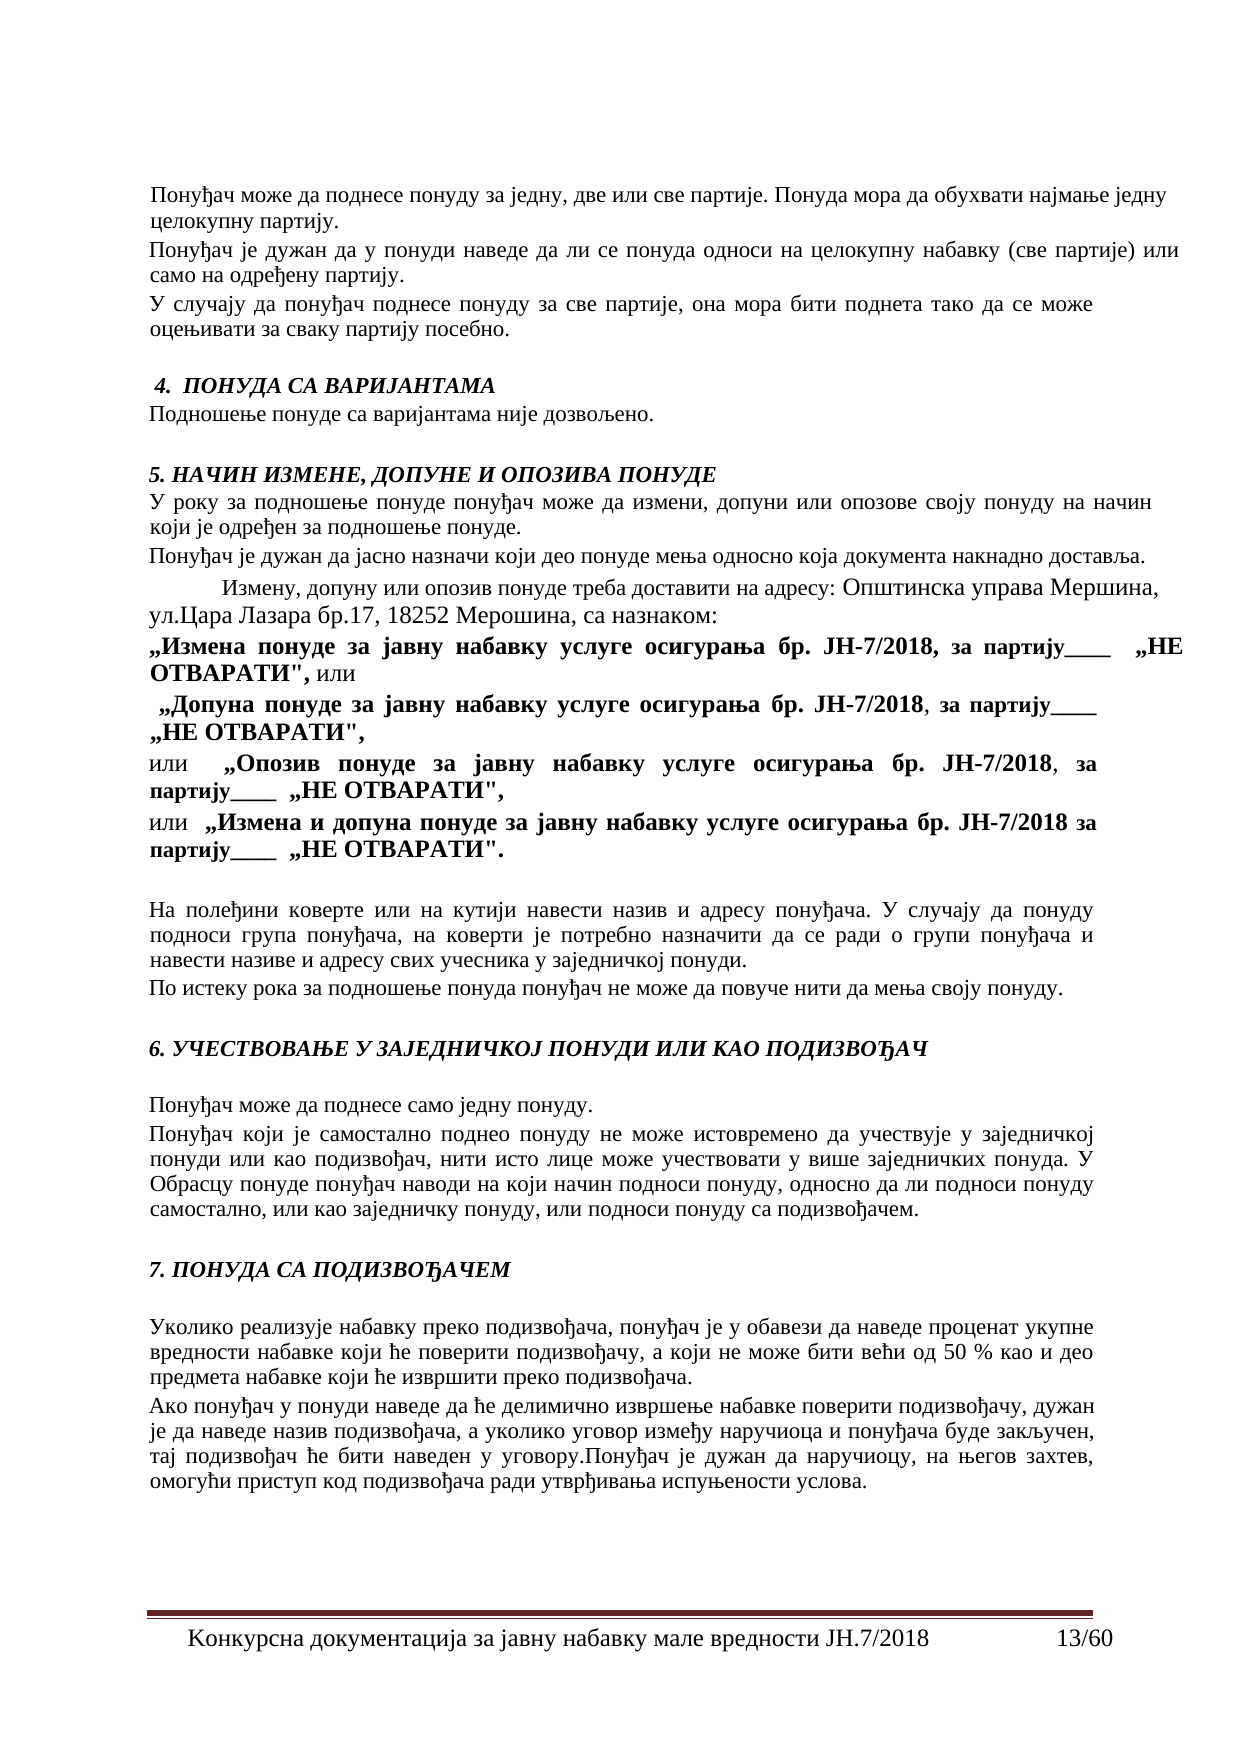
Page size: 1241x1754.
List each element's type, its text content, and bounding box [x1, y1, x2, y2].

text На полеђини коверте или на кутији навести назив и адресу понуђача. У случају да понуду подноси група понуђача, на коверти је потребно назначити да се ради о групи понуђача и навести називе и адресу свих учесника у заједничкој понуди. [148, 897, 1096, 972]
text или „Измена и допуна понуде за јавну набавку услуге осигурања бр. ЈН-7/2018 за партију____ „НЕ ОТВАРАТИ". [148, 808, 1097, 863]
list УЧЕСТВОВАЊЕ У ЗАЈЕДНИЧКОЈ ПОНУДИ ИЛИ КАО ПОДИЗВОЂАЧ [148, 1035, 1184, 1061]
text Ако понуђач у понуди наведе да ће делимично извршење набавке поверити подизвођачу, дужан је да наведе назив подизвођача, а уколико уговор између наручиоца и понуђача буде закључен, тај подизвођач ће бити наведен у уговору.Понуђач је дужан да наручиоцу, на његов захтев, омогући приступ код подизвођача ради утврђивања испуњености услова. [148, 1393, 1096, 1493]
text Подношење понуде са варијантама није дозвољено. [148, 402, 1182, 427]
text У року за подношење понуде понуђач може да измени, допуни или опозове своју понуду на начин који је одређен за подношење понуде. [148, 489, 1154, 539]
text Понуђач је дужан да у понуди наведе да ли се понуда односи на целокупну набавку (све партије) или само на одређену партију. [148, 237, 1182, 288]
text 5. НАЧИН ИЗМЕНЕ, ДОПУНЕ И ОПОЗИВА ПОНУДЕ [148, 461, 1184, 488]
list ПОНУДА СА ПОДИЗВОЂАЧЕМ [148, 1256, 1184, 1282]
text Понуђач може да поднесе само једну понуду. [148, 1093, 1182, 1118]
text или „Опозив понуде за јавну набавку услуге осигурања бр. ЈН-7/2018, за партију____ „НЕ ОТВАРАТИ", [148, 750, 1097, 804]
text У случају да понуђач поднесе понуду за све партије, она мора бити поднета тако да се може оцењивати за сваку партију посебно. [148, 291, 1096, 341]
text „Допуна понуде за јавну набавку услуге осигурања бр. ЈН-7/2018, за партију____ „НЕ ОТВАРАТИ", [148, 691, 1097, 746]
text По истеку рока за подношење понуда понуђач не може да повуче нити да мења своју понуду. [148, 976, 1182, 1001]
text Понуђач који је самостално поднео понуду не може истовремено да учествује у заједничкој понуди или као подизвођач, нити исто лице може учествовати у више заједничких понуда. У Обрасцу понуде понуђач наводи на који начин подноси понуду, односно да ли подноси понуду самостално, или као заједничку понуду, или подноси понуду са подизвођачем. [148, 1121, 1096, 1222]
text Понуђач може да поднесе понуду за једну, две или све партије. Понуда мора да обухвати најмање једну целокупну партију. [150, 181, 1182, 233]
text Измену, допуну или опозив понуде треба доставити на адресу: Општинска управа Мершина, ул.Цара Лазара бр.17, 18252 Мерошина, са назнаком: [148, 572, 1184, 629]
text Понуђач је дужан да јасно назначи који део понуде мења односно која документа накнадно доставља. [148, 543, 1182, 568]
text 4. ПОНУДА СА ВАРИЈАНТАМА [148, 373, 1096, 398]
text „Измена понуде за јавну набавку услуге осигурања бр. ЈН-7/2018, за партију____ „НЕ ОТВАРАТИ", или [148, 633, 1184, 687]
text Уколико реализује набавку преко подизвођача, понуђач је у обавези да наведе проценат укупне вредности набавке који ће поверити подизвођачу, а који не може бити већи од 50 % као и део предмета набавке који ће извршити преко подизвођача. [148, 1314, 1096, 1389]
